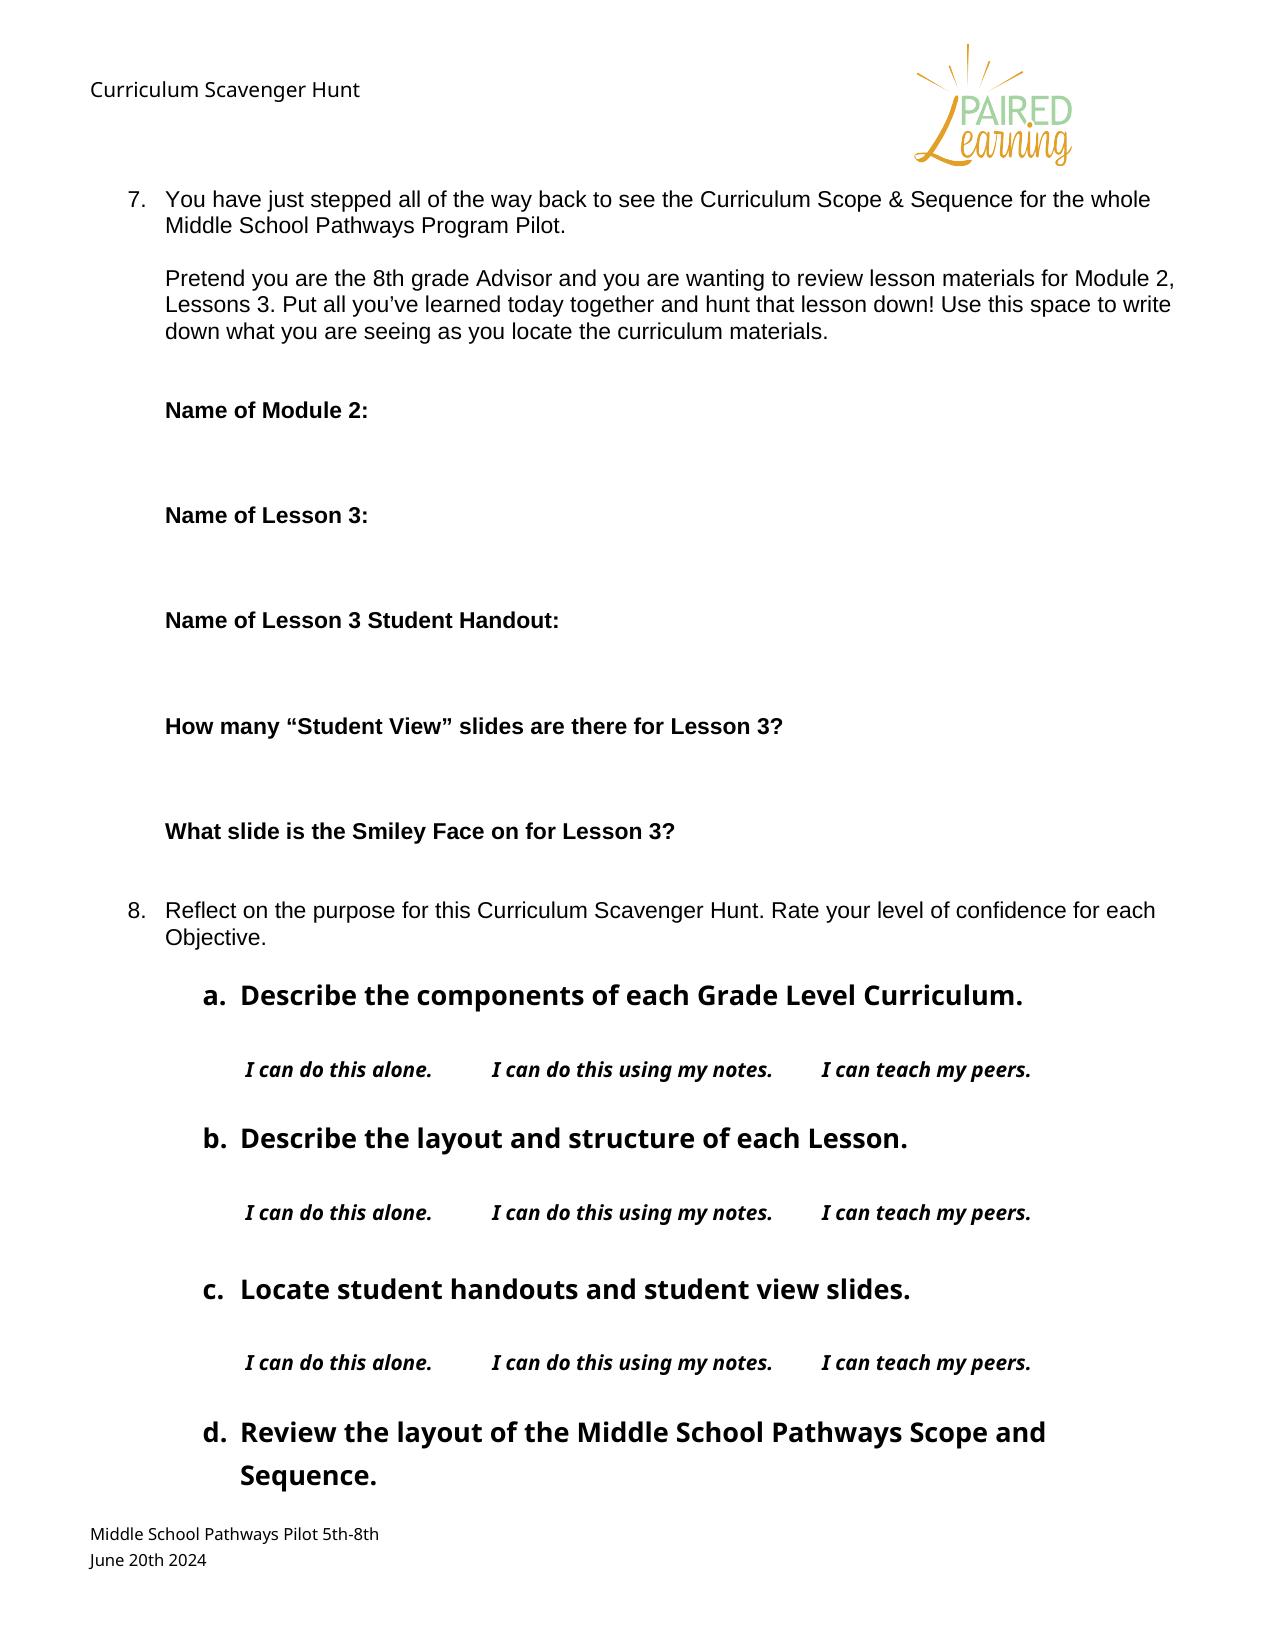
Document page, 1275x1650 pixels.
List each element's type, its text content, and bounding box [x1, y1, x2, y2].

list Locate student handouts and student view slides. [202, 1270, 1185, 1307]
list Reflect on the purpose for this Curriculum Scavenger Hunt. Rate your level of confidence for each Objective. [127, 897, 1185, 950]
text Pretend you are the 8th grade Advisor and you are wanting to review lesson materials for Module 2, Lessons 3. Put all you’ve learned today together and hunt that lesson down! Use this space to write down what you are seeing as you locate the curriculum materials. [165, 265, 1185, 344]
text I can do this alone. I can do this using my notes. I can teach my peers. [240, 1198, 1185, 1227]
text How many “Student View” slides are there for Lesson 3? [165, 713, 1185, 739]
list You have just stepped all of the way back to see the Curriculum Scope & Sequence for the whole Middle School Pathways Program Pilot. [127, 186, 1185, 238]
list Review the layout of the Middle School Pathways Scope and Sequence. [202, 1414, 1185, 1493]
list Describe the components of each Grade Level Curriculum. [202, 976, 1185, 1013]
text Name of Lesson 3 Student Handout: [165, 607, 1185, 634]
text I can do this alone. I can do this using my notes. I can teach my peers. [240, 1348, 1185, 1377]
picture [852, 25, 1156, 186]
list Describe the layout and structure of each Lesson. [202, 1120, 1185, 1157]
text Name of Lesson 3: [165, 502, 1185, 528]
text I can do this alone. I can do this using my notes. I can teach my peers. [240, 1055, 1185, 1083]
text What slide is the Smiley Face on for Lesson 3? [165, 818, 1185, 845]
text Name of Module 2: [165, 397, 1185, 423]
